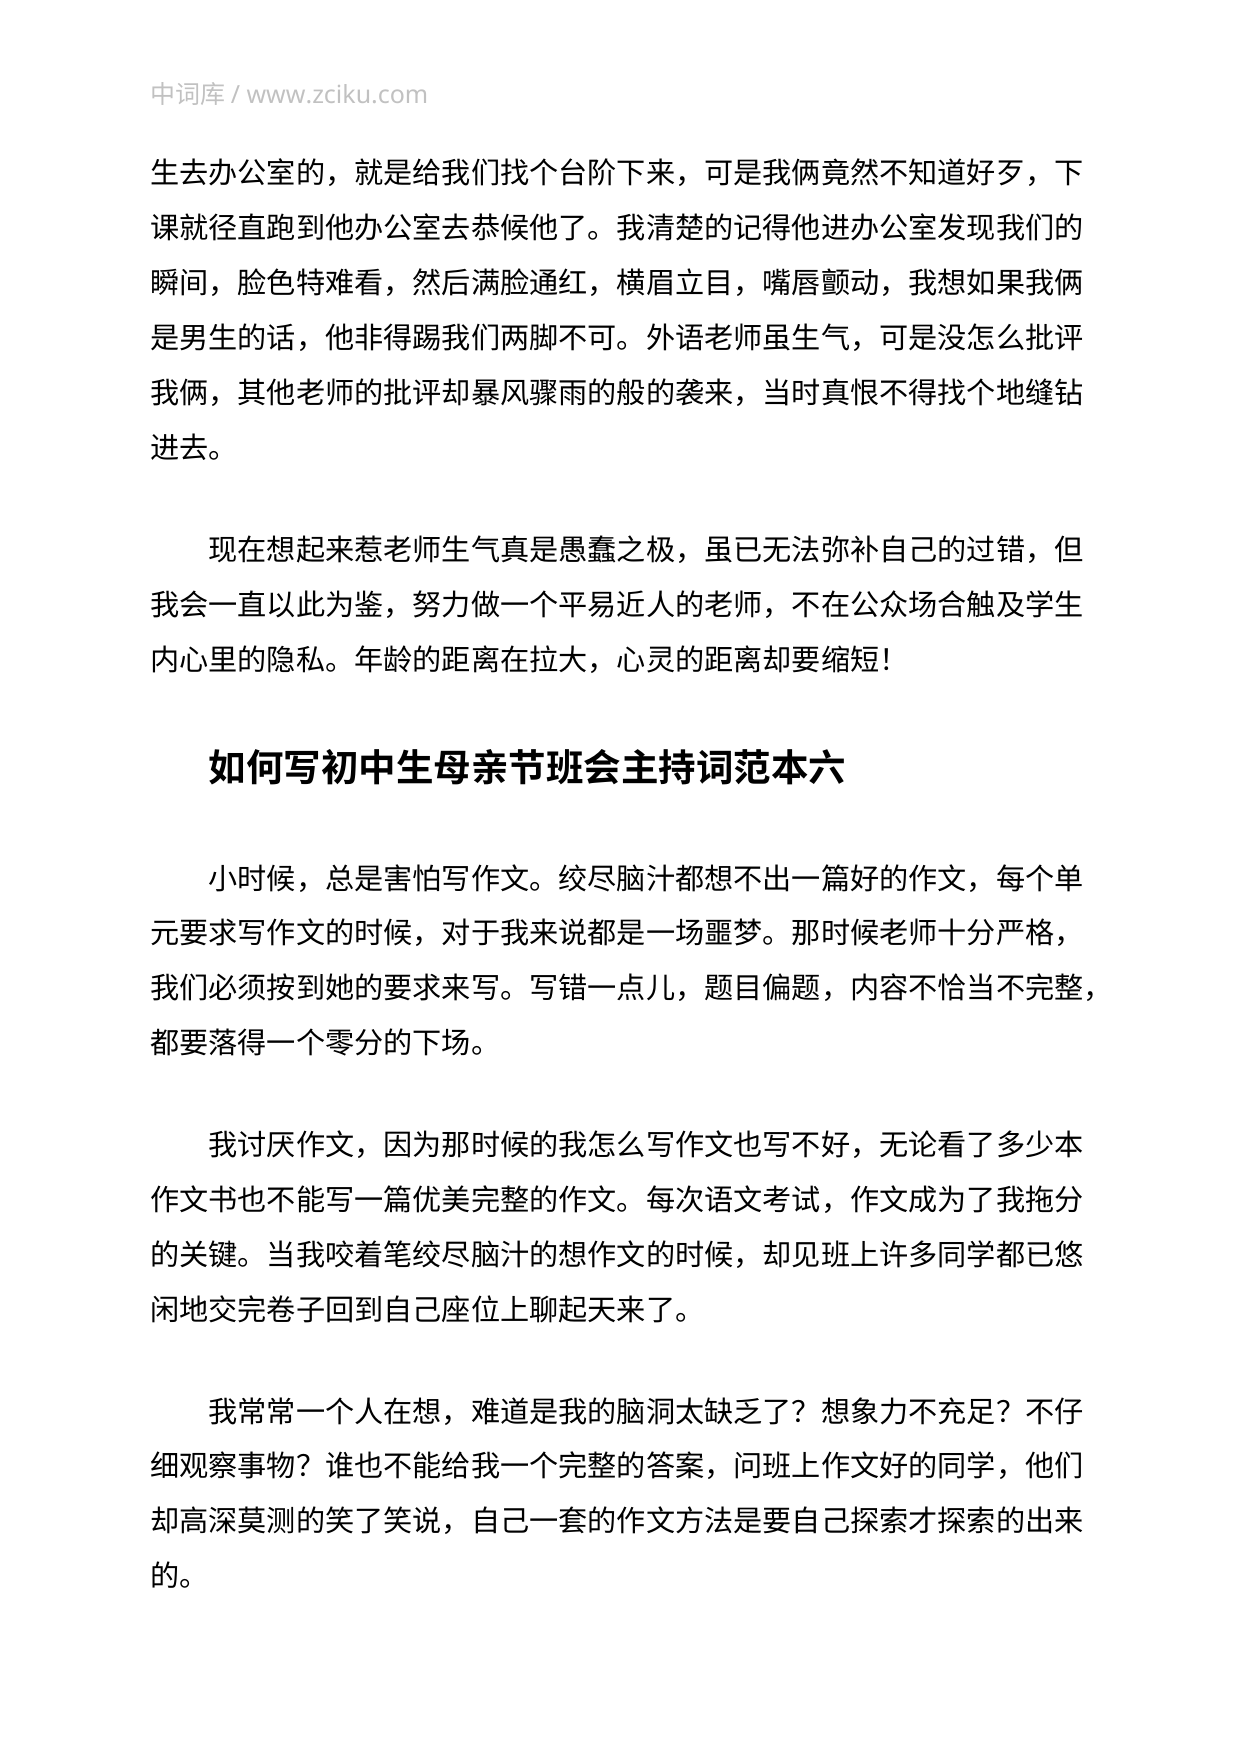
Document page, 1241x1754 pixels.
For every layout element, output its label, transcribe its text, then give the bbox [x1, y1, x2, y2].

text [150, 150, 1090, 467]
text 如何写初中生母亲节班会主持词范本六 [150, 738, 1090, 792]
text 小时候，总是害怕写作文。绞尽脑汁都想不出一篇好的作文，每个单元要求写作文的时候，对于我来说都是一场噩梦。那时候老师十分严格，我们必须按到她的要求来写。写错一点儿，题目偏题，内容不恰当不完整，都要落得一个零分的下场。 [150, 855, 1090, 1062]
text 我讨厌作文，因为那时候的我怎么写作文也写不好，无论看了多少本作文书也不能写一篇优美完整的作文。每次语文考试，作文成为了我拖分的关键。当我咬着笔绞尽脑汁的想作文的时候，却见班上许多同学都已悠闲地交完卷子回到自己座位上聊起天来了。 [150, 1122, 1090, 1329]
text 现在想起来惹老师生气真是愚蠢之极，虽已无法弥补自己的过错，但我会一直以此为鉴，努力做一个平易近人的老师，不在公众场合触及学生内心里的隐私。年龄的距离在拉大，心灵的距离却要缩短！ [150, 526, 1090, 678]
text 我常常一个人在想，难道是我的脑洞太缺乏了？想象力不充足？不仔细观察事物？谁也不能给我一个完整的答案，问班上作文好的同学，他们却高深莫测的笑了笑说，自己一套的作文方法是要自己探索才探索的出来的。 [150, 1388, 1090, 1595]
